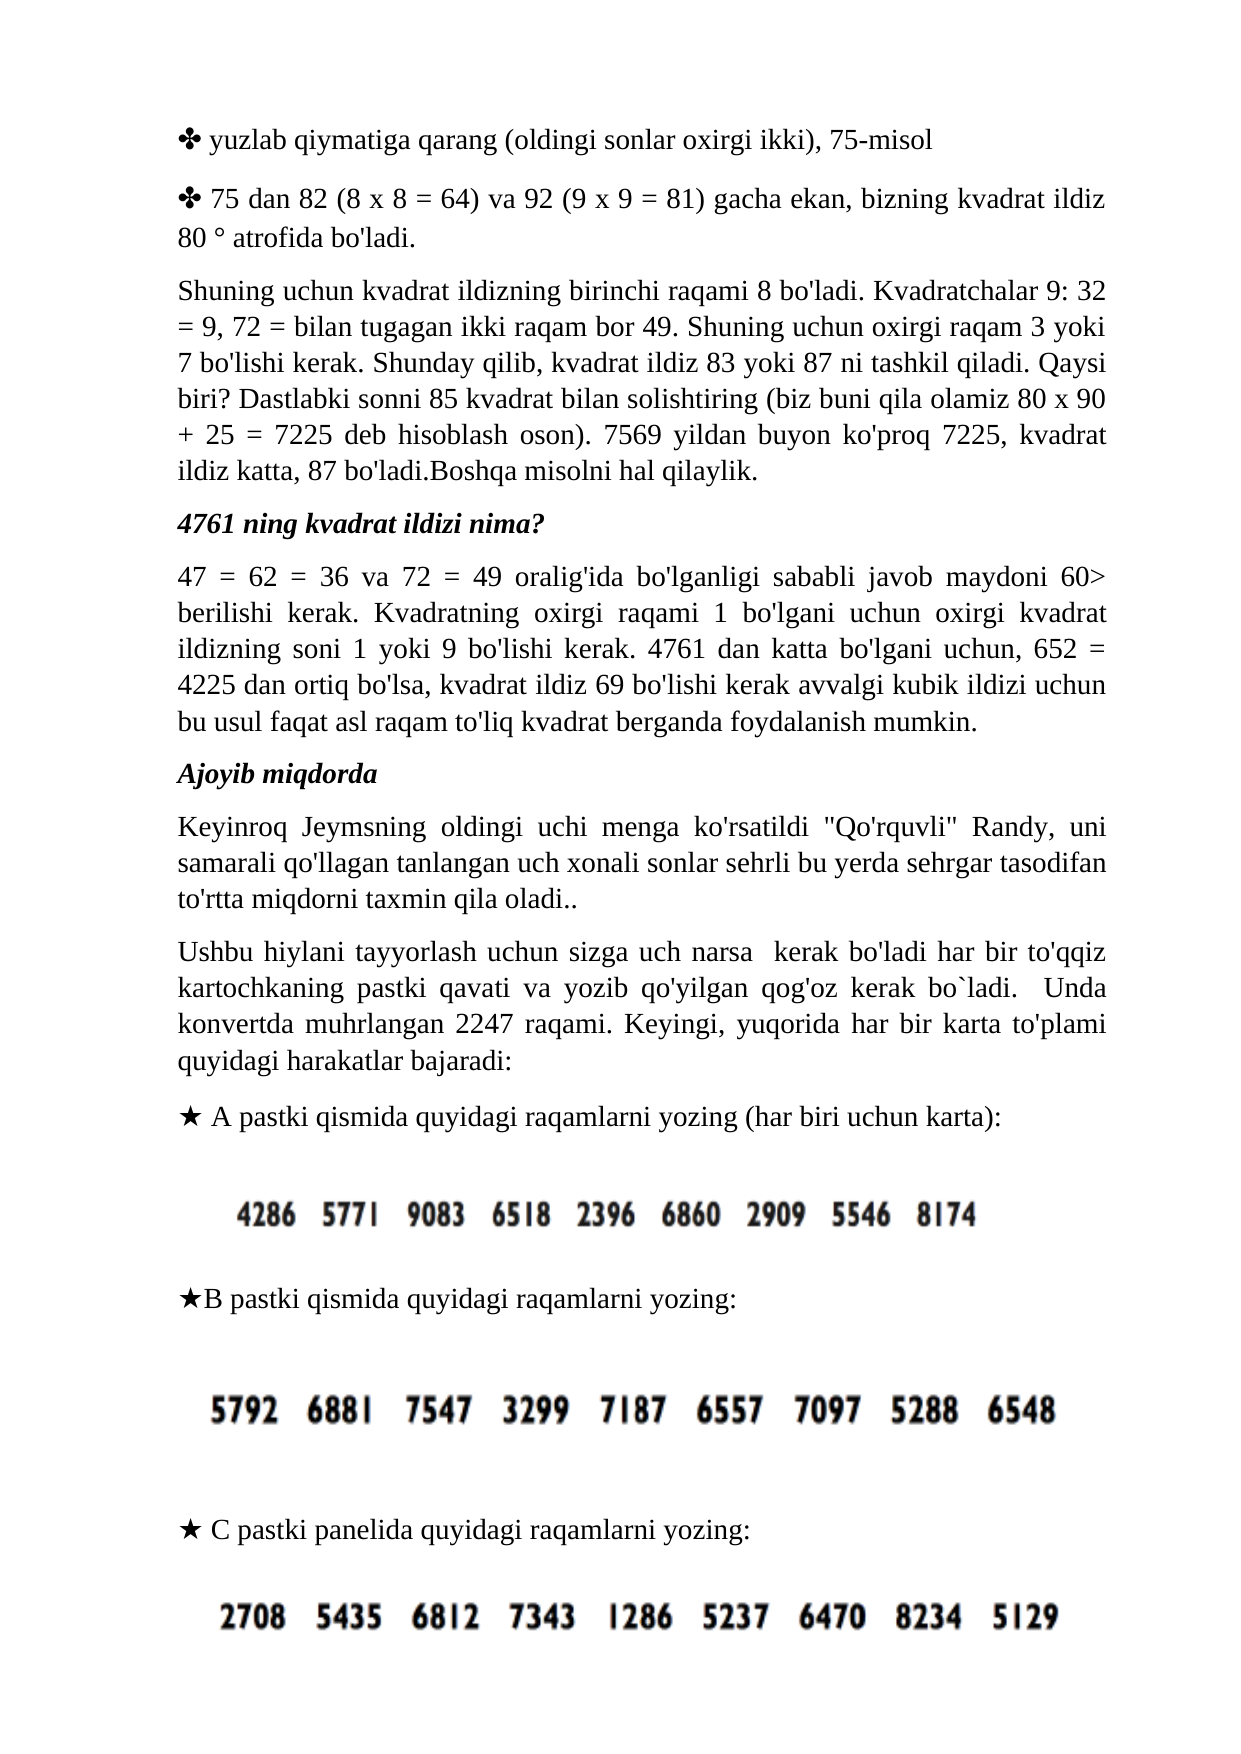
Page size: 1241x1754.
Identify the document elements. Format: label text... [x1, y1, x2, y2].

text Shuning uchun kvadrat ildizning birinchi raqami 8 bo'ladi. Kvadratchalar 9: 32 = 9, 72 = bilan tugagan ikki raqam bor 49. Shuning uchun oxirgi raqam 3 yoki 7 bo'lishi kerak. Shunday qilib, kvadrat ildiz 83 yoki 87 ni tashkil qiladi. Qaysi biri? Dastlabki sonni 85 kvadrat bilan solishtiring (biz buni qila olamiz 80 x 90 + 25 = 7225 deb hisoblash oson). 7569 yildan buyon ko'proq 7225, kvadrat ildiz katta, 87 bo'ladi.Boshqa misolni hal qilaylik. [177, 273, 1107, 487]
text ★ A pastki qismida quyidagi raqamlarni yozing (har biri uchun karta): [177, 1096, 1107, 1135]
text ★ C pastki panelida quyidagi raqamlarni yozing: [177, 1509, 1107, 1548]
text ✤ yuzlab qiymatiga qarang (oldingi sonlar oxirgi ikki), 75-misol [177, 118, 1107, 158]
picture [93, 1168, 1075, 1255]
text Ushbu hiylani tayyorlash uchun sizga uch narsa kerak bo'ladi har bir to'qqiz kartochkaning pastki qavati va yozib qo'yilgan qog'oz kerak bo`ladi. Unda konvertda muhrlangan 2247 raqami. Keyingi, yuqorida har bir karta to'plami quyidagi harakatlar bajaradi: [177, 934, 1107, 1076]
text Ajoyib miqdorda [177, 756, 1107, 790]
picture [50, 1339, 1163, 1450]
text 4761 ning kvadrat ildizi nima? [177, 506, 1107, 540]
text ✤ 75 dan 82 (8 x 8 = 64) va 92 (9 x 9 = 81) gacha ekan, bizning kvadrat ildiz 80 ° atrofida bo'ladi. [177, 178, 1107, 253]
text 47 = 62 = 36 va 72 = 49 oralig'ida bo'lganligi sababli javob maydoni 60> berilishi kerak. Kvadratning oxirgi raqami 1 bo'lgani uchun oxirgi kvadrat ildizning soni 1 yoki 9 bo'lishi kerak. 4761 dan katta bo'lgani uchun, 652 = 4225 dan ortiq bo'lsa, kvadrat ildiz 69 bo'lishi kerak avvalgi kubik ildizi uchun bu usul faqat asl raqam to'liq kvadrat berganda foydalanish mumkin. [177, 559, 1107, 737]
text Keyinroq Jeymsning oldingi uchi menga ko'rsatildi "Qo'rquvli" Randy, uni samarali qo'llagan tanlangan uch xonali sonlar sehrli bu yerda sehrgar tasodifan to'rtta miqdorni taxmin qila oladi.. [177, 809, 1107, 915]
picture [60, 1575, 1152, 1666]
